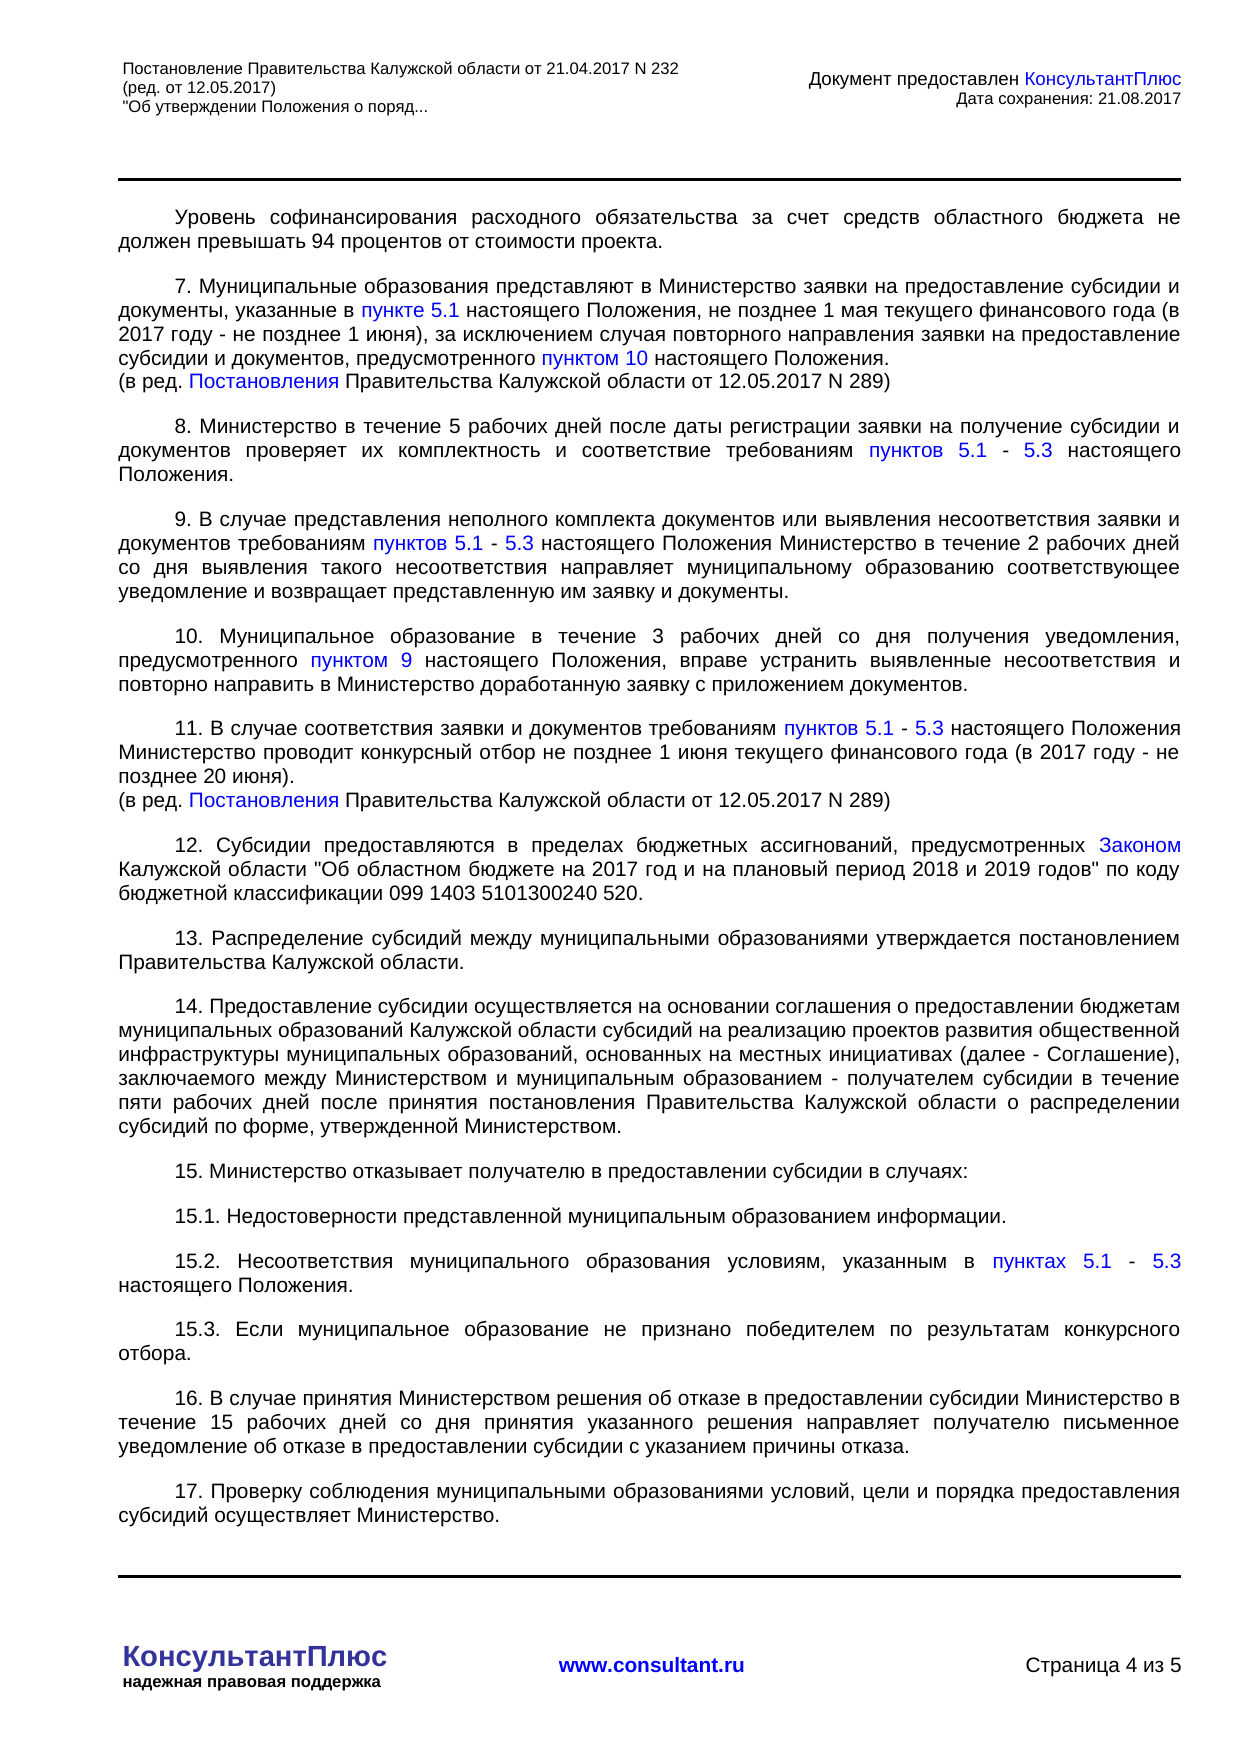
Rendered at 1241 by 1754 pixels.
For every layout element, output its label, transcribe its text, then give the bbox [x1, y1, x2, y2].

text 10. Муниципальное образование в течение 3 рабочих дней со дня получения уведомления, предусмотренного пунктом 9 настоящего Положения, вправе устранить выявленные несоответствия и повторно направить в Министерство доработанную заявку с приложением документов. [118, 623, 1181, 695]
text (в ред. Постановления Правительства Калужской области от 12.05.2017 N 289) [118, 788, 1181, 812]
text Уровень софинансирования расходного обязательства за счет средств областного бюджета не должен превышать 94 процентов от стоимости проекта. [118, 205, 1181, 253]
text 15. Министерство отказывает получателю в предоставлении субсидии в случаях: [118, 1159, 1181, 1183]
text 14. Предоставление субсидии осуществляется на основании соглашения о предоставлении бюджетам муниципальных образований Калужской области субсидий на реализацию проектов развития общественной инфраструктуры муниципальных образований, основанных на местных инициативах (далее - Соглашение), заключаемого между Министерством и муниципальным образованием - получателем субсидии в течение пяти рабочих дней после принятия постановления Правительства Калужской области о распределении субсидий по форме, утвержденной Министерством. [118, 994, 1181, 1138]
text 16. В случае принятия Министерством решения об отказе в предоставлении субсидии Министерство в течение 15 рабочих дней со дня принятия указанного решения направляет получателю письменное уведомление об отказе в предоставлении субсидии с указанием причины отказа. [118, 1386, 1181, 1458]
text 13. Распределение субсидий между муниципальными образованиями утверждается постановлением Правительства Калужской области. [118, 926, 1181, 973]
text 8. Министерство в течение 5 рабочих дней после даты регистрации заявки на получение субсидии и документов проверяет их комплектность и соответствие требованиям пунктов 5.1 - 5.3 настоящего Положения. [118, 414, 1181, 486]
text 12. Субсидии предоставляются в пределах бюджетных ассигнований, предусмотренных Законом Калужской области "Об областном бюджете на 2017 год и на плановый период 2018 и 2019 годов" по коду бюджетной классификации 099 1403 5101300240 520. [118, 833, 1181, 905]
text 7. Муниципальные образования представляют в Министерство заявки на предоставление субсидии и документы, указанные в пункте 5.1 настоящего Положения, не позднее 1 мая текущего финансового года (в 2017 году - не позднее 1 июня), за исключением случая повторного направления заявки на предоставление субсидии и документов, предусмотренного пунктом 10 настоящего Положения. [118, 273, 1181, 369]
text (в ред. Постановления Правительства Калужской области от 12.05.2017 N 289) [118, 369, 1181, 393]
text 11. В случае соответствия заявки и документов требованиям пунктов 5.1 - 5.3 настоящего Положения Министерство проводит конкурсный отбор не позднее 1 июня текущего финансового года (в 2017 году - не позднее 20 июня). [118, 716, 1181, 788]
text 15.1. Недостоверности представленной муниципальным образованием информации. [118, 1204, 1181, 1228]
text 17. Проверку соблюдения муниципальными образованиями условий, цели и порядка предоставления субсидий осуществляет Министерство. [118, 1479, 1181, 1527]
text 9. В случае представления неполного комплекта документов или выявления несоответствия заявки и документов требованиям пунктов 5.1 - 5.3 настоящего Положения Министерство в течение 2 рабочих дней со дня выявления такого несоответствия направляет муниципальному образованию соответствующее уведомление и возвращает представленную им заявку и документы. [118, 507, 1181, 603]
text 15.2. Несоответствия муниципального образования условиям, указанным в пунктах 5.1 - 5.3 настоящего Положения. [118, 1248, 1181, 1296]
text 15.3. Если муниципальное образование не признано победителем по результатам конкурсного отбора. [118, 1317, 1181, 1365]
